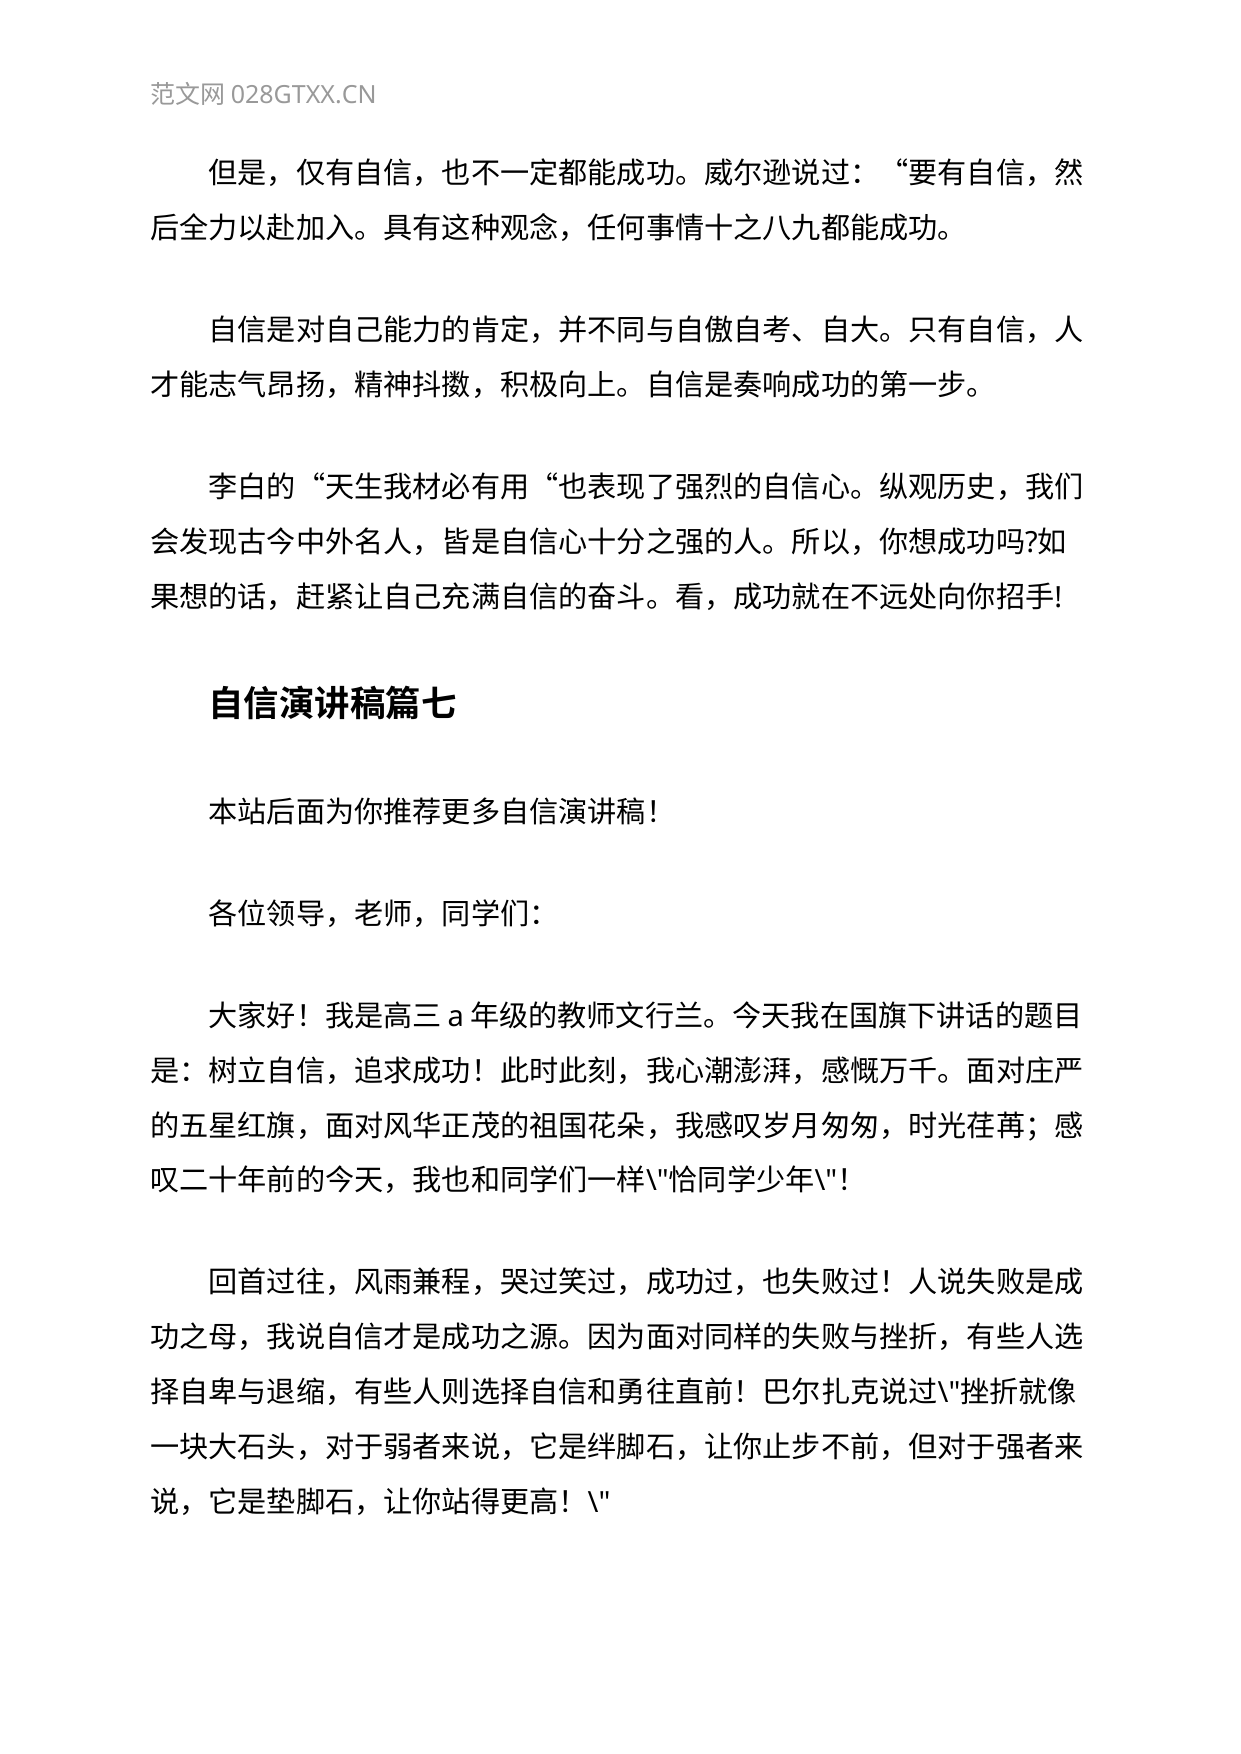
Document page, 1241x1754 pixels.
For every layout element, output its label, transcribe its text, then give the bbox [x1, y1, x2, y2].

text 本站后面为你推荐更多自信演讲稿！ [150, 789, 1090, 831]
text 但是，仅有自信，也不一定都能成功。威尔逊说过：“要有自信，然后全力以赴加入。具有这种观念，任何事情十之八九都能成功。 [150, 150, 1090, 247]
text 李白的“天生我材必有用“也表现了强烈的自信心。纵观历史，我们会发现古今中外名人，皆是自信心十分之强的人。所以，你想成功吗?如果想的话，赶紧让自己充满自信的奋斗。看，成功就在不远处向你招手! [150, 463, 1090, 616]
text 大家好！我是高三a年级的教师文行兰。今天我在国旗下讲话的题目是：树立自信，追求成功！此时此刻，我心潮澎湃，感慨万千。面对庄严的五星红旗，面对风华正茂的祖国花朵，我感叹岁月匆匆，时光荏苒；感叹二十年前的今天，我也和同学们一样\"恰同学少年\"！ [150, 992, 1090, 1199]
text 自信是对自己能力的肯定，并不同与自傲自考、自大。只有自信，人才能志气昂扬，精神抖擞，积极向上。自信是奏响成功的第一步。 [150, 307, 1090, 404]
text 回首过往，风雨兼程，哭过笑过，成功过，也失败过！人说失败是成功之母，我说自信才是成功之源。因为面对同样的失败与挫折，有些人选择自卑与退缩，有些人则选择自信和勇往直前！巴尔扎克说过\"挫折就像一块大石头，对于弱者来说，它是绊脚石，让你止步不前，但对于强者来说，它是垫脚石，让你站得更高！\" [150, 1259, 1090, 1521]
text 各位领导，老师，同学们： [150, 890, 1090, 933]
text 自信演讲稿篇七 [150, 675, 1090, 726]
